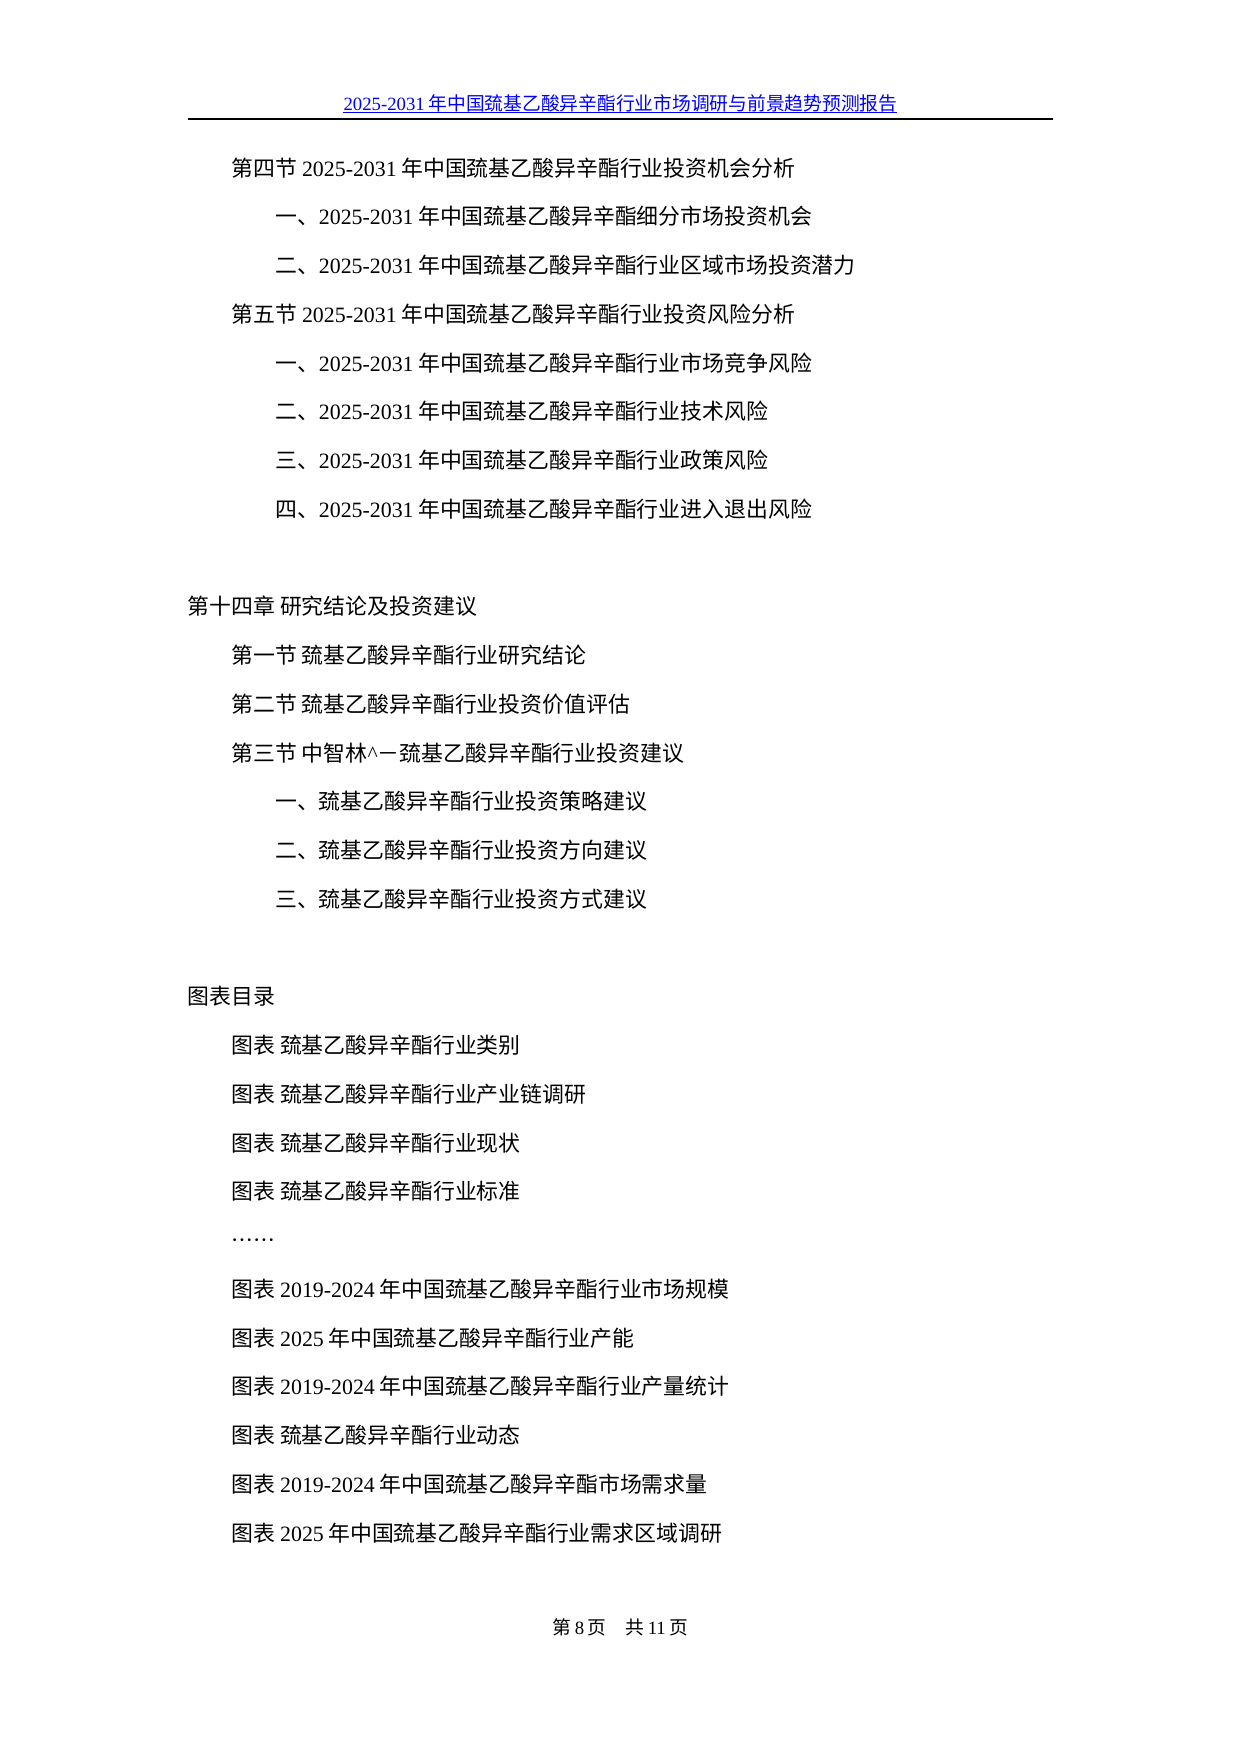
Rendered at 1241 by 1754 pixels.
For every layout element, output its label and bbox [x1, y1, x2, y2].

text [187, 150, 1053, 1548]
